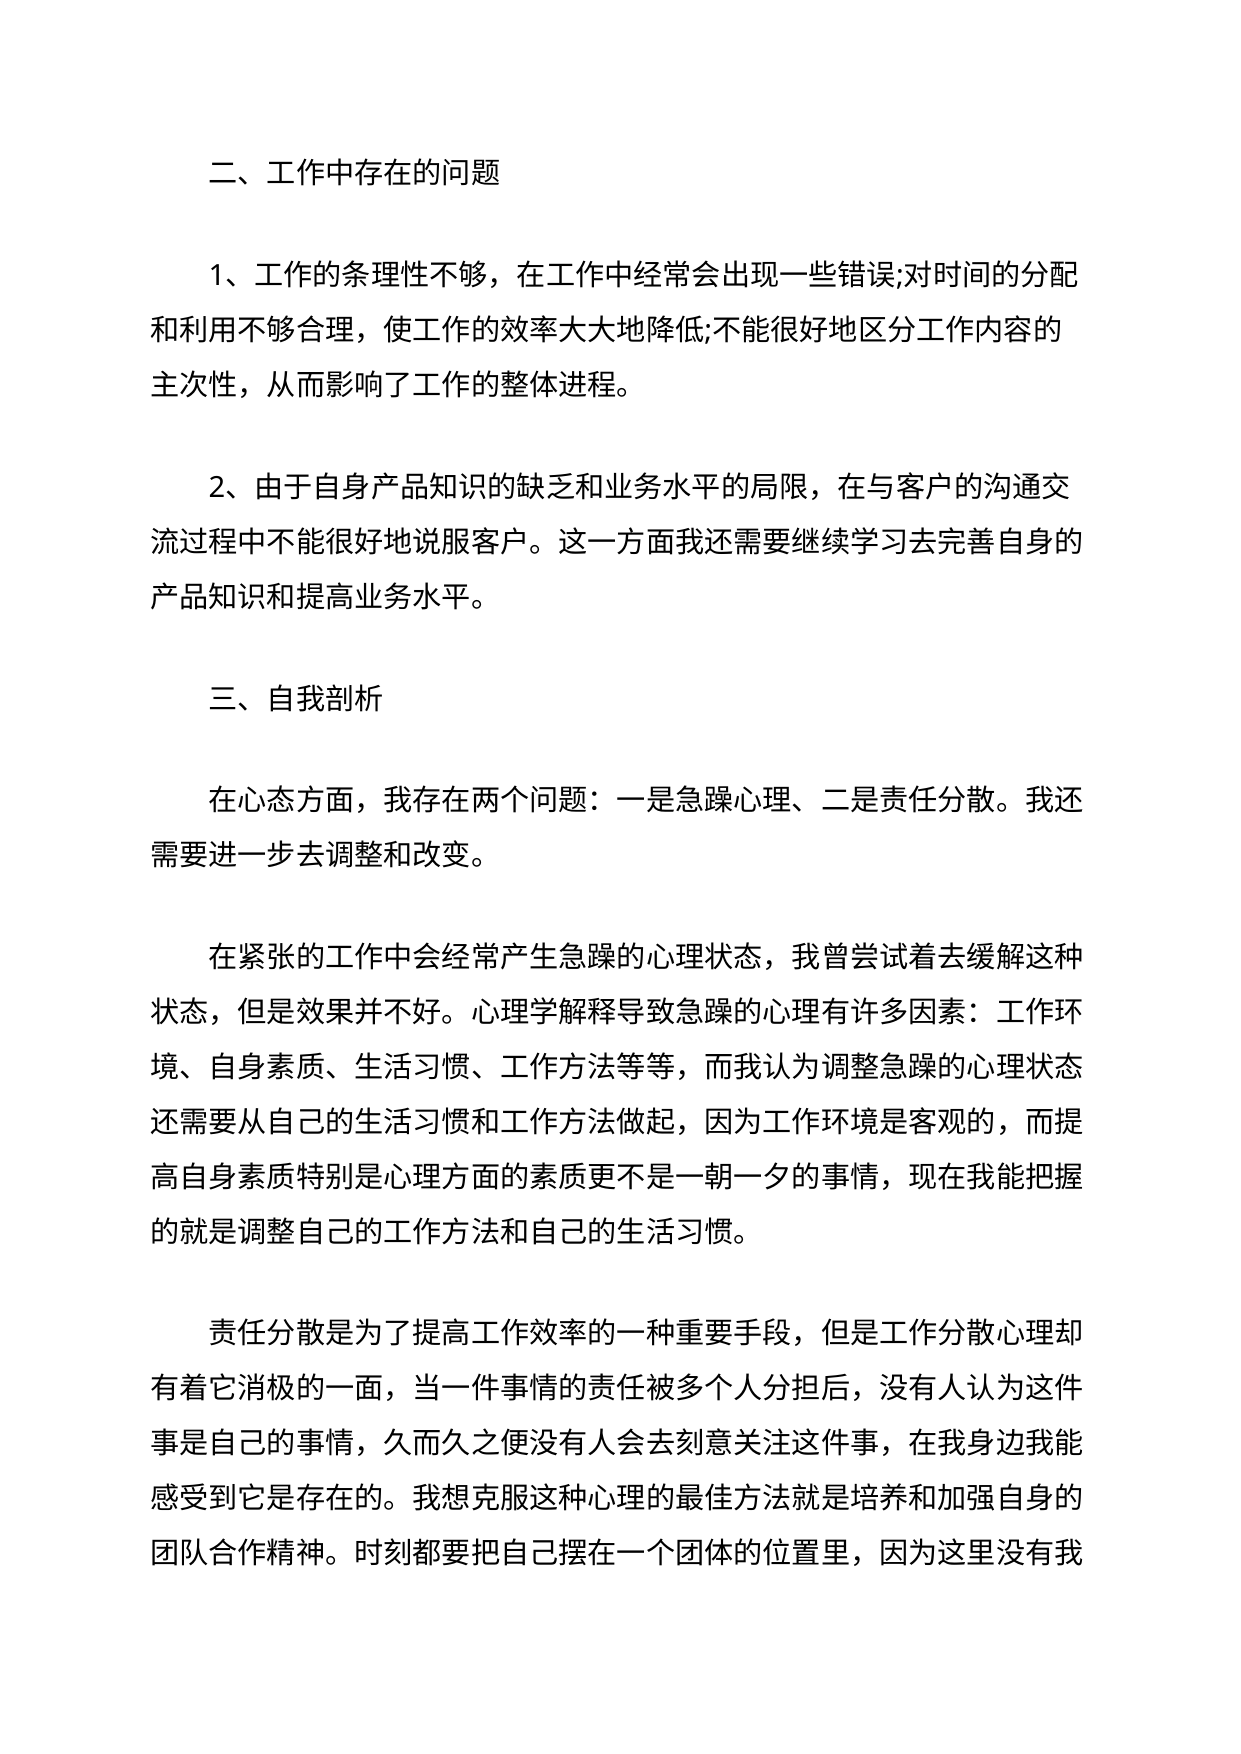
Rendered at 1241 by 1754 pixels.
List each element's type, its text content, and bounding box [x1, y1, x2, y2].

text 三、自我剖析 [150, 675, 1090, 717]
text 2、由于自身产品知识的缺乏和业务水平的局限，在与客户的沟通交流过程中不能很好地说服客户。这一方面我还需要继续学习去完善自身的产品知识和提高业务水平。 [150, 463, 1090, 616]
text 在紧张的工作中会经常产生急躁的心理状态，我曾尝试着去缓解这种状态，但是效果并不好。心理学解释导致急躁的心理有许多因素：工作环境、自身素质、生活习惯、工作方法等等，而我认为调整急躁的心理状态还需要从自己的生活习惯和工作方法做起，因为工作环境是客观的，而提高自身素质特别是心理方面的素质更不是一朝一夕的事情，现在我能把握的就是调整自己的工作方法和自己的生活习惯。 [150, 934, 1090, 1250]
text 在心态方面，我存在两个问题：一是急躁心理、二是责任分散。我还需要进一步去调整和改变。 [150, 777, 1090, 874]
text 1、工作的条理性不够，在工作中经常会出现一些错误;对时间的分配和利用不够合理，使工作的效率大大地降低;不能很好地区分工作内容的主次性，从而影响了工作的整体进程。 [150, 252, 1090, 404]
text 二、工作中存在的问题 [150, 150, 1090, 192]
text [150, 1310, 1090, 1572]
